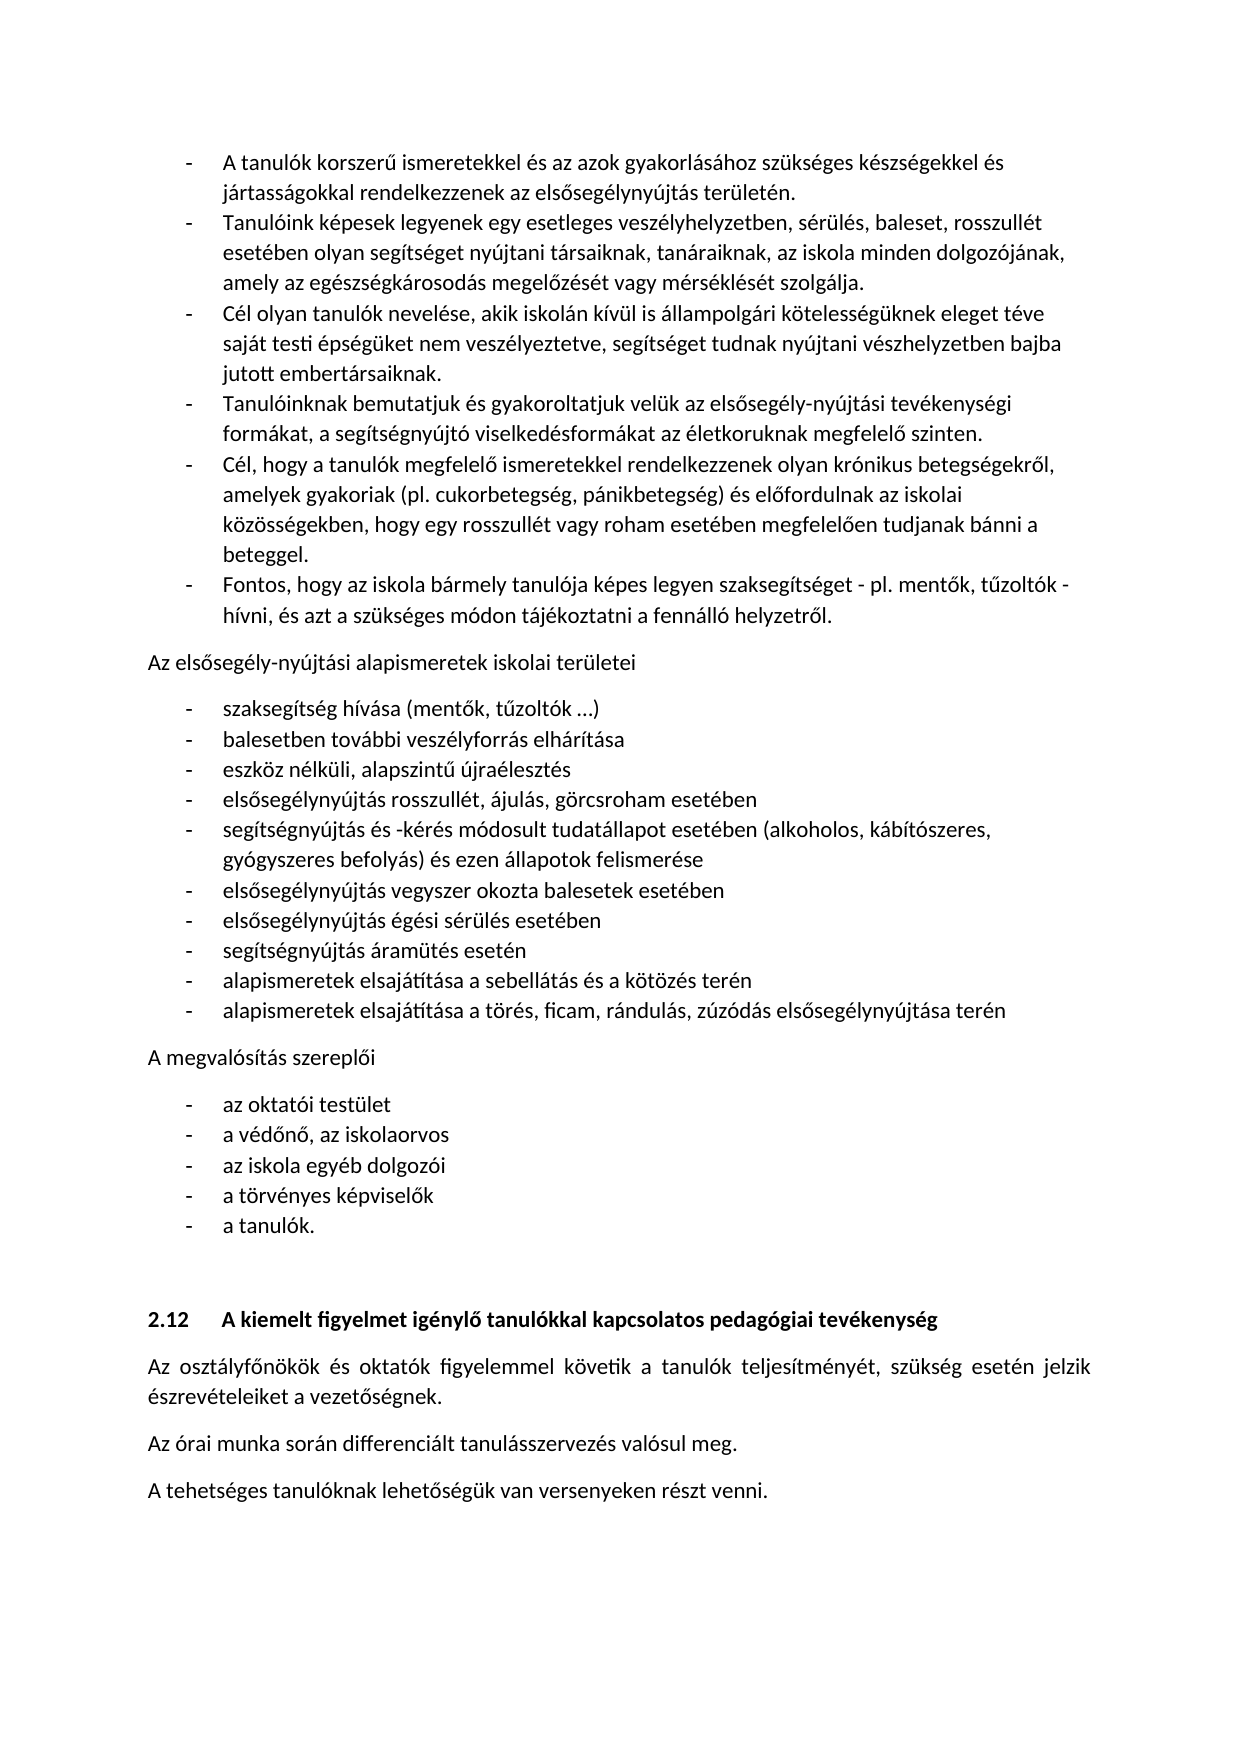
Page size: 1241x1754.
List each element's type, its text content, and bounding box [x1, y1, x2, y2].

list szaksegítség hívása (mentők, tűzoltók …) [185, 694, 1093, 722]
list az oktatói testület [185, 1090, 1093, 1118]
list alapismeretek elsajátítása a törés, ficam, rándulás, zúzódás elsősegélynyújtása terén [185, 997, 1093, 1024]
list balesetben további veszélyforrás elhárítása [185, 725, 1093, 753]
text A tehetséges tanulóknak lehetőségük van versenyeken részt venni. [148, 1476, 1093, 1504]
list a védőnő, az iskolaorvos [185, 1121, 1093, 1148]
list Cél, hogy a tanulók megfelelő ismeretekkel rendelkezzenek olyan krónikus betegségekről, amelyek gyakoriak (pl. cukorbetegség, pánikbetegség) és előfordulnak az iskolai közösségekben, hogy egy rosszullét vagy roham esetében megfelelően tudjanak bánni a beteggel. [185, 450, 1093, 568]
list eszköz nélküli, alapszintű újraélesztés [185, 755, 1093, 783]
list Tanulóinknak bemutatjuk és gyakoroltatjuk velük az elsősegély-nyújtási tevékenységi formákat, a segítségnyújtó viselkedésformákat az életkoruknak megfelelő szinten. [185, 389, 1093, 447]
list A tanulók korszerű ismeretekkel és az azok gyakorlásához szükséges készségekkel és jártasságokkal rendelkezzenek az elsősegélynyújtás területén. [185, 148, 1093, 206]
list elsősegélynyújtás vegyszer okozta balesetek esetében [185, 876, 1093, 904]
list segítségnyújtás áramütés esetén [185, 936, 1093, 964]
list A kiemelt figyelmet igénylő tanulókkal kapcsolatos pedagógiai tevékenység [148, 1305, 1093, 1333]
list Tanulóink képesek legyenek egy esetleges veszélyhelyzetben, sérülés, baleset, rosszullét esetében olyan segítséget nyújtani társaiknak, tanáraiknak, az iskola minden dolgozójának, amely az egészségkárosodás megelőzését vagy mérséklését szolgálja. [185, 208, 1093, 296]
list alapismeretek elsajátítása a sebellátás és a kötözés terén [185, 966, 1093, 994]
list az iskola egyéb dolgozói [185, 1151, 1093, 1179]
list elsősegélynyújtás rosszullét, ájulás, görcsroham esetében [185, 785, 1093, 813]
text Az órai munka során differenciált tanulásszervezés valósul meg. [148, 1429, 1093, 1457]
list Cél olyan tanulók nevelése, akik iskolán kívül is állampolgári kötelességüknek eleget téve saját testi épségüket nem veszélyeztetve, segítséget tudnak nyújtani vészhelyzetben bajba jutott embertársaiknak. [185, 299, 1093, 387]
list elsősegélynyújtás égési sérülés esetében [185, 906, 1093, 934]
list Fontos, hogy az iskola bármely tanulója képes legyen szaksegítséget - pl. mentők, tűzoltók - hívni, és azt a szükséges módon tájékoztatni a fennálló helyzetről. [185, 571, 1093, 629]
list segítségnyújtás és -kérés módosult tudatállapot esetében (alkoholos, kábítószeres, gyógyszeres befolyás) és ezen állapotok felismerése [185, 815, 1093, 873]
text Az osztályfőnökök és oktatók figyelemmel követik a tanulók teljesítményét, szükség esetén jelzik észrevételeiket a vezetőségnek. [148, 1352, 1093, 1410]
list a törvényes képviselők [185, 1181, 1093, 1209]
list a tanulók. [185, 1211, 1093, 1239]
text Az elsősegély-nyújtási alapismeretek iskolai területei [148, 648, 1093, 676]
text A megvalósítás szereplői [148, 1043, 1093, 1071]
